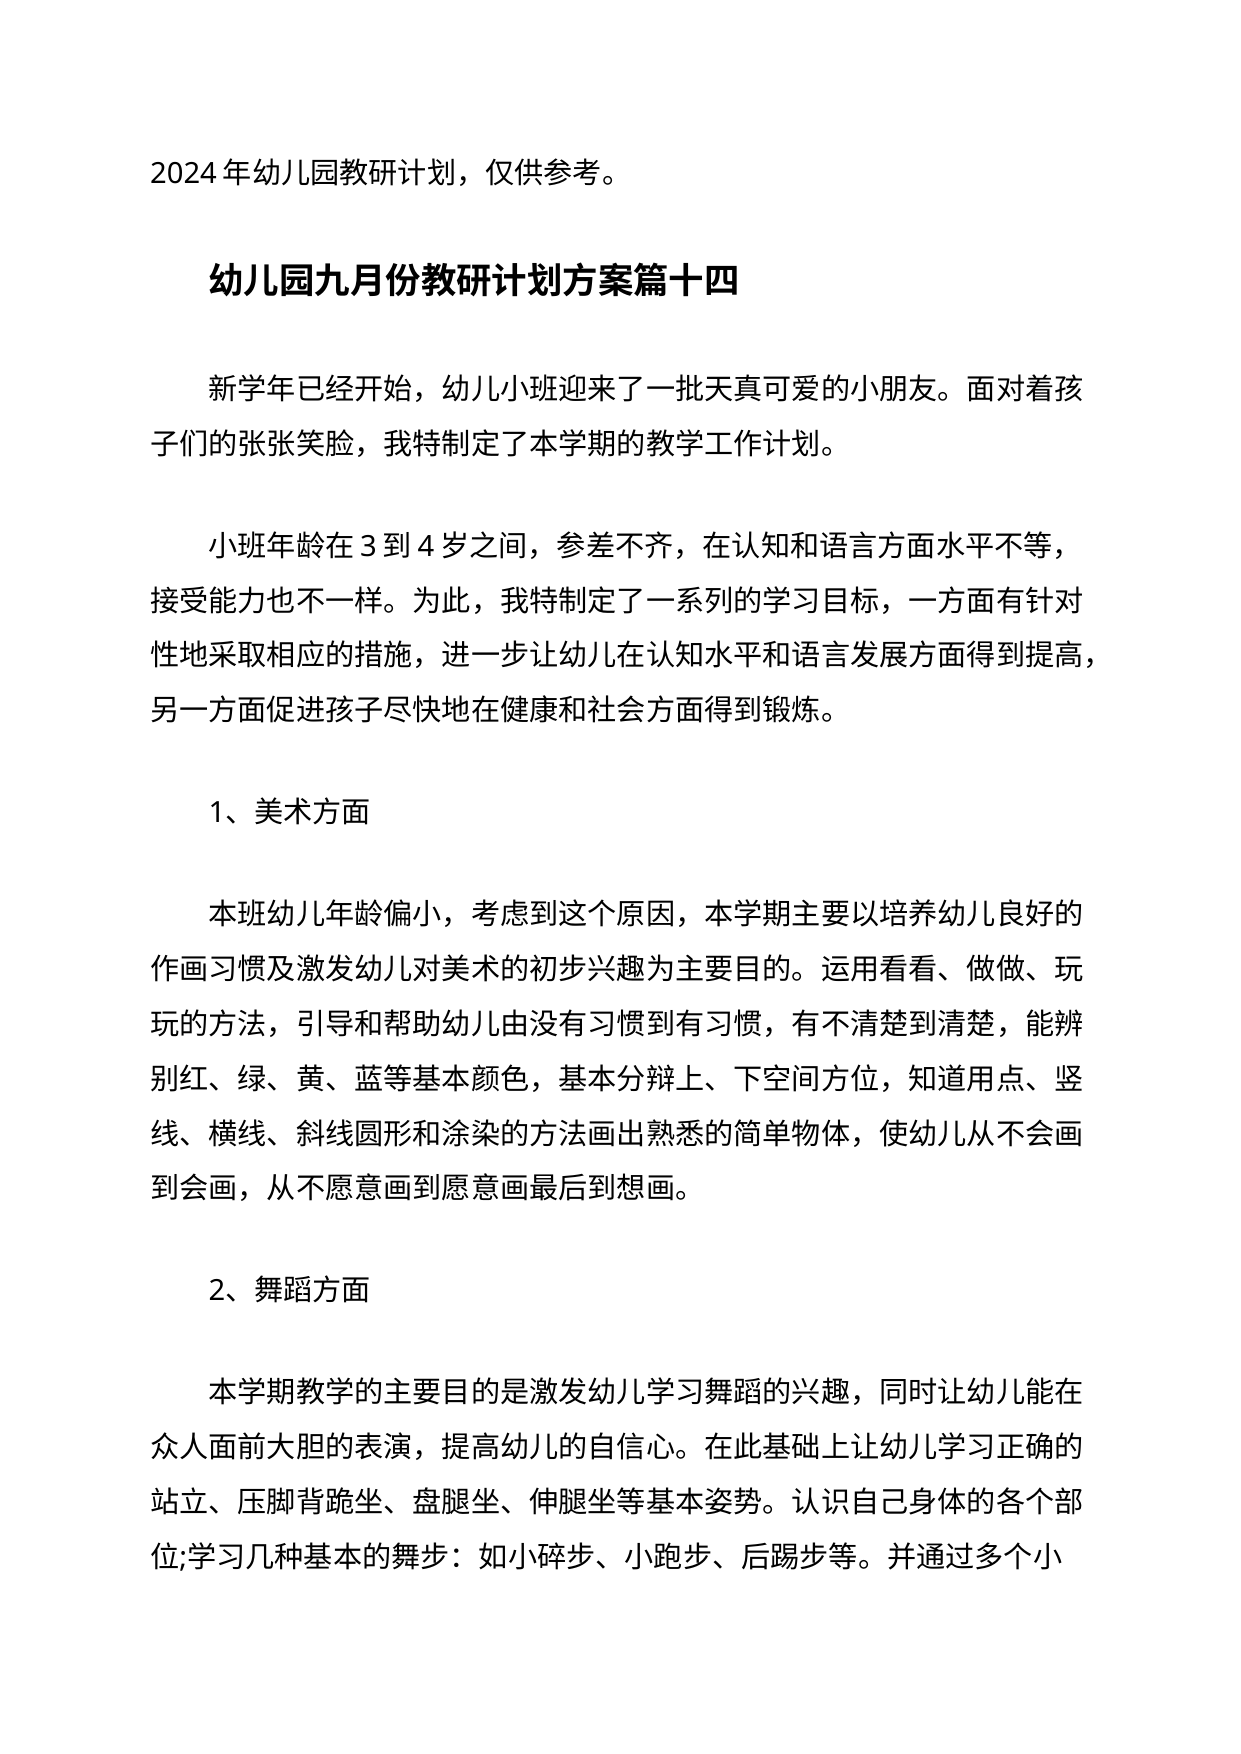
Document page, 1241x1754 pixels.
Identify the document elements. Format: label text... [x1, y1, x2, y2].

text 1、美术方面 [150, 789, 1090, 831]
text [150, 1369, 1090, 1576]
text 小班年龄在3到4岁之间，参差不齐，在认知和语言方面水平不等，接受能力也不一样。为此，我特制定了一系列的学习目标，一方面有针对性地采取相应的措施，进一步让幼儿在认知水平和语言发展方面得到提高，另一方面促进孩子尽快地在健康和社会方面得到锻炼。 [150, 522, 1090, 729]
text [150, 150, 1090, 192]
text 本班幼儿年龄偏小，考虑到这个原因，本学期主要以培养幼儿良好的作画习惯及激发幼儿对美术的初步兴趣为主要目的。运用看看、做做、玩玩的方法，引导和帮助幼儿由没有习惯到有习惯，有不清楚到清楚，能辨别红、绿、黄、蓝等基本颜色，基本分辩上、下空间方位，知道用点、竖线、横线、斜线圆形和涂染的方法画出熟悉的简单物体，使幼儿从不会画到会画，从不愿意画到愿意画最后到想画。 [150, 891, 1090, 1207]
text 幼儿园九月份教研计划方案篇十四 [150, 252, 1090, 303]
text 新学年已经开始，幼儿小班迎来了一批天真可爱的小朋友。面对着孩子们的张张笑脸，我特制定了本学期的教学工作计划。 [150, 365, 1090, 463]
text 2、舞蹈方面 [150, 1267, 1090, 1309]
